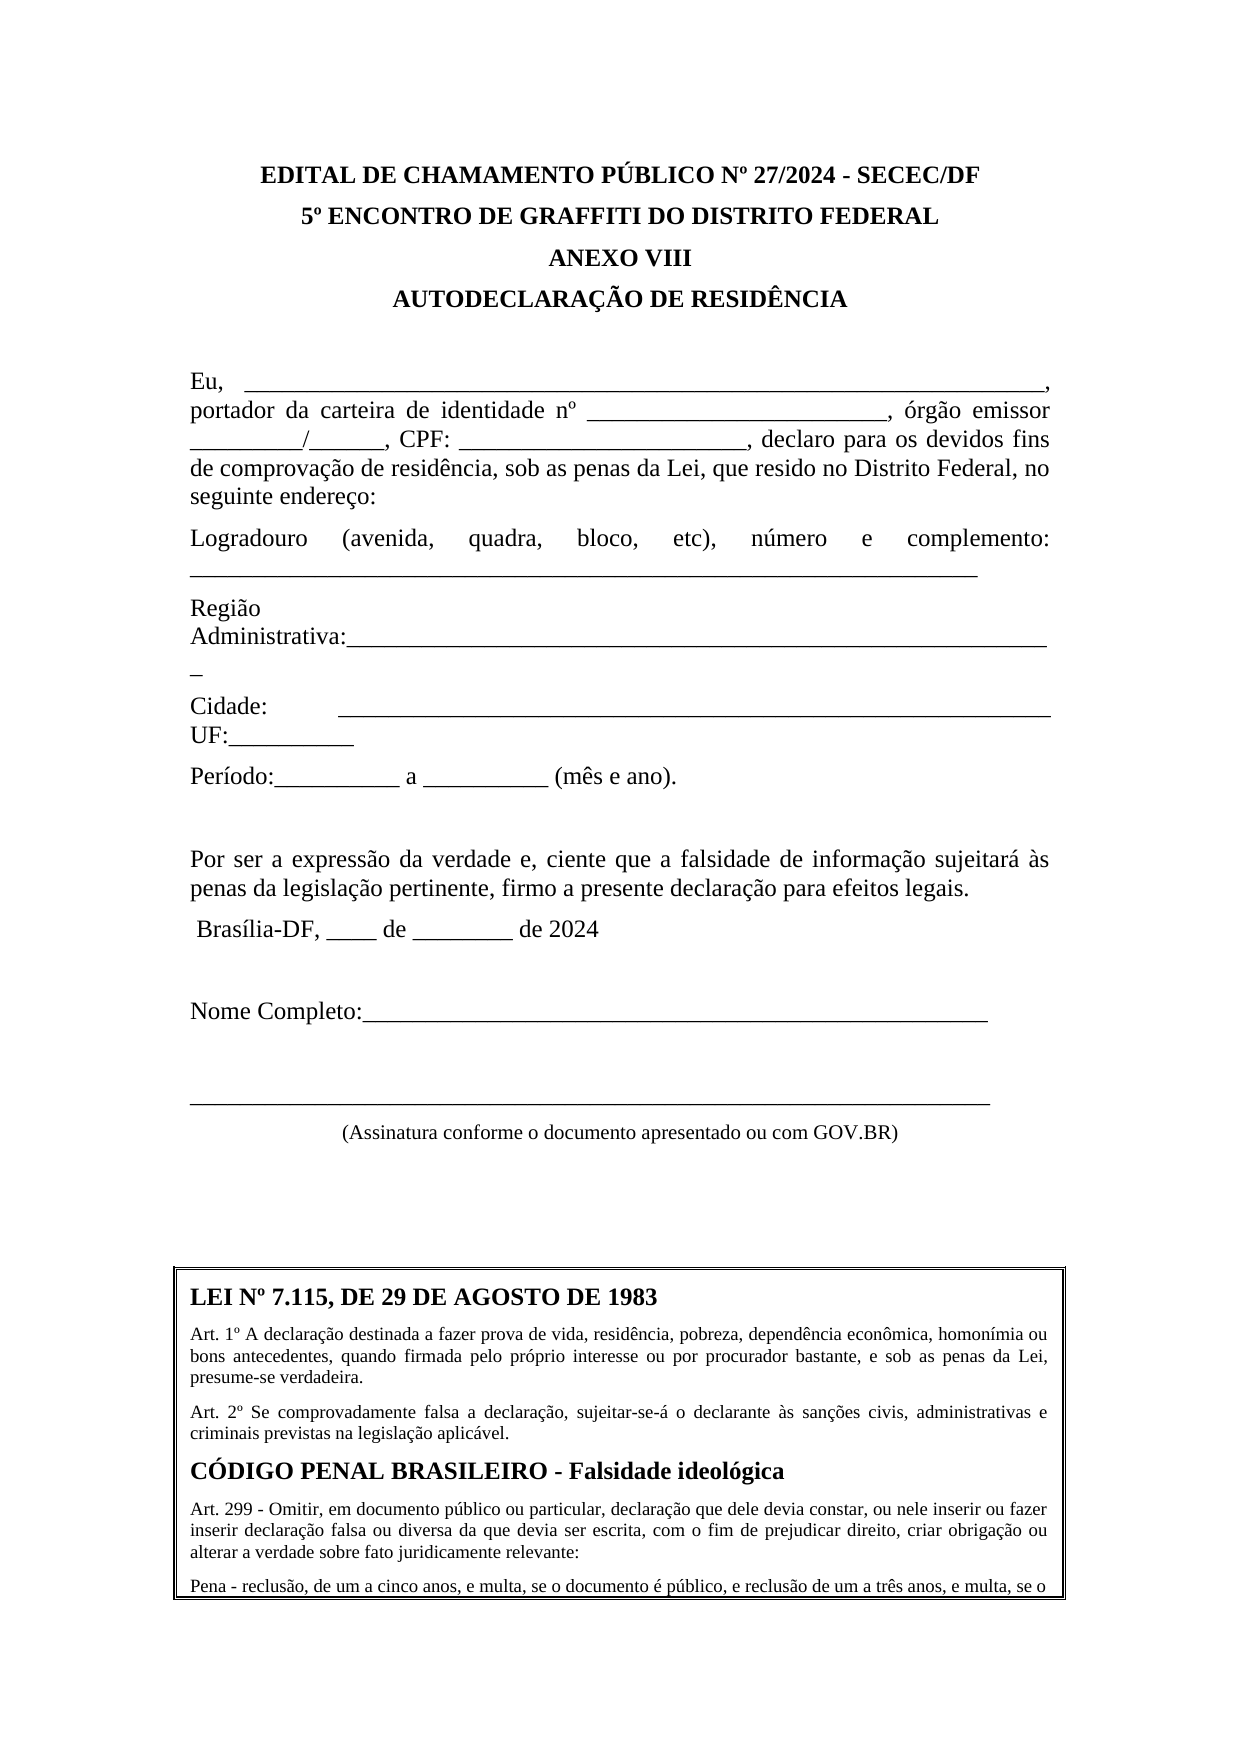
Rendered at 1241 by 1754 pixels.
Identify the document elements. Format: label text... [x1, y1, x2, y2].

text Período:__________ a __________ (mês e ano). [190, 761, 1051, 790]
text Nome Completo:__________________________________________________ [190, 996, 1051, 1025]
text ANEXO VIII [190, 243, 1051, 271]
text Região Administrativa:_________________________________________________________ [190, 593, 1051, 679]
text Eu, ________________________________________________________________, portador da carteira de identidade nº ________________________, órgão emissor _________/______, CPF: _______________________, declaro para os devidos fins de comprovação de residência, sob as penas da Lei, que resido no Distrito Federal, no seguinte endereço: [190, 366, 1051, 510]
text Cidade: _________________________________________________________ UF:__________ [190, 691, 1051, 749]
text 5º ENCONTRO DE GRAFFITI DO DISTRITO FEDERAL [190, 201, 1051, 230]
text ________________________________________________________________ [190, 1079, 1051, 1108]
text Por ser a expressão da verdade e, ciente que a falsidade de informação sujeitará às penas da legislação pertinente, firmo a presente declaração para efeitos legais. [190, 844, 1051, 901]
text Brasília-DF, ____ de ________ de 2024 [190, 914, 1051, 943]
text EDITAL DE CHAMAMENTO PÚBLICO Nº 27/2024 - SECEC/DF [190, 160, 1051, 189]
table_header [177, 1270, 1062, 1596]
text AUTODECLARAÇÃO DE RESIDÊNCIA [190, 284, 1051, 313]
text (Assinatura conforme o documento apresentado ou com GOV.BR) [190, 1120, 1051, 1144]
text Logradouro (avenida, quadra, bloco, etc), número e complemento: _______________________________________________________________ [190, 523, 1051, 580]
